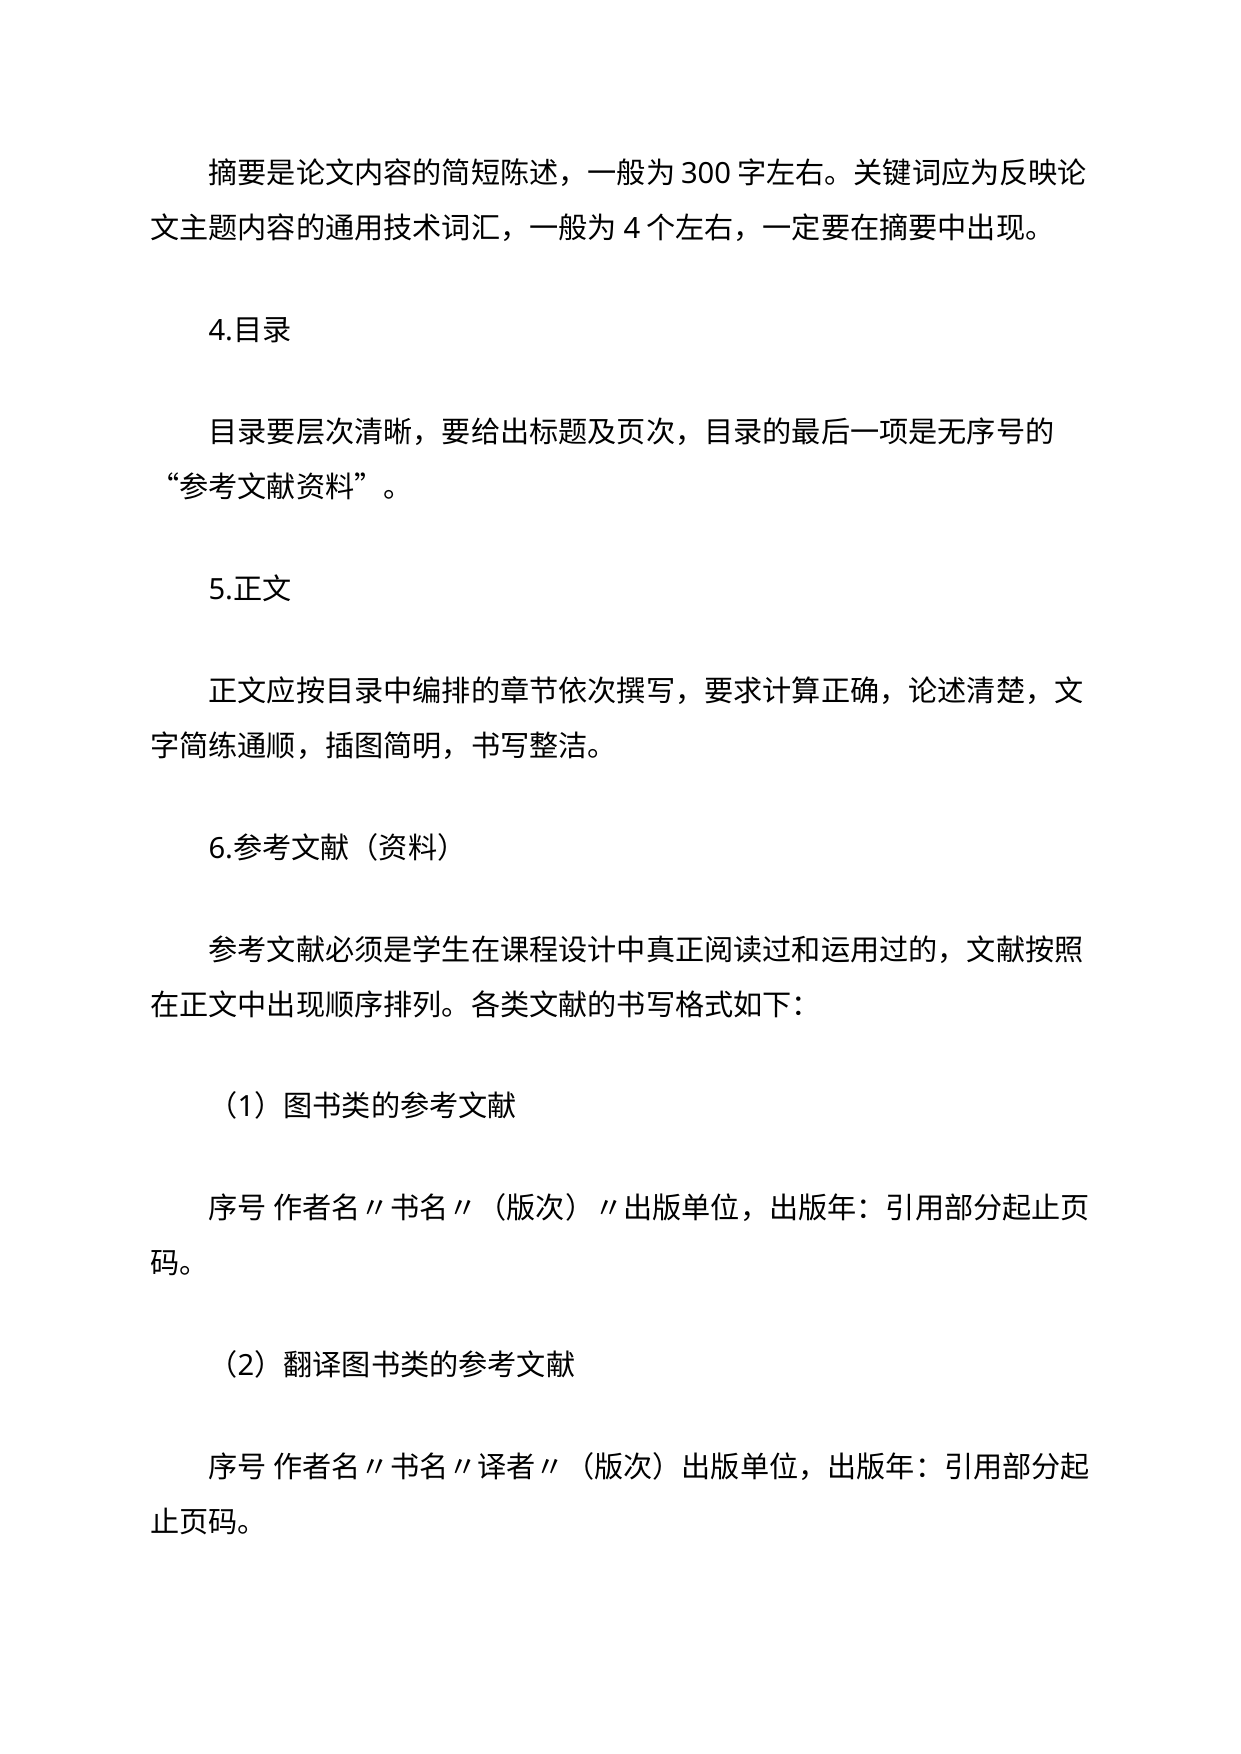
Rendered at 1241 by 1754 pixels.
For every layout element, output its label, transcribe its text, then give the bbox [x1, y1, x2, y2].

text 序号 作者名〃书名〃译者〃（版次）出版单位，出版年：引用部分起止页码。 [150, 1443, 1090, 1541]
text 正文应按目录中编排的章节依次撰写，要求计算正确，论述清楚，文字简练通顺，插图简明，书写整洁。 [150, 668, 1090, 765]
text 参考文献必须是学生在课程设计中真正阅读过和运用过的，文献按照在正文中出现顺序排列。各类文献的书写格式如下： [150, 926, 1090, 1023]
text 目录要层次清晰，要给出标题及页次，目录的最后一项是无序号的“参考文献资料”。 [150, 409, 1090, 506]
text 摘要是论文内容的简短陈述，一般为300字左右。关键词应为反映论文主题内容的通用技术词汇，一般为 4个左右，一定要在摘要中出现。 [150, 150, 1090, 247]
text 6.参考文献（资料） [150, 824, 1090, 867]
text 4.目录 [150, 307, 1090, 349]
text （1）图书类的参考文献 [150, 1083, 1090, 1125]
text 序号 作者名〃书名〃（版次）〃出版单位，出版年：引用部分起止页码。 [150, 1185, 1090, 1282]
text 5.正文 [150, 566, 1090, 608]
text （2）翻译图书类的参考文献 [150, 1342, 1090, 1384]
